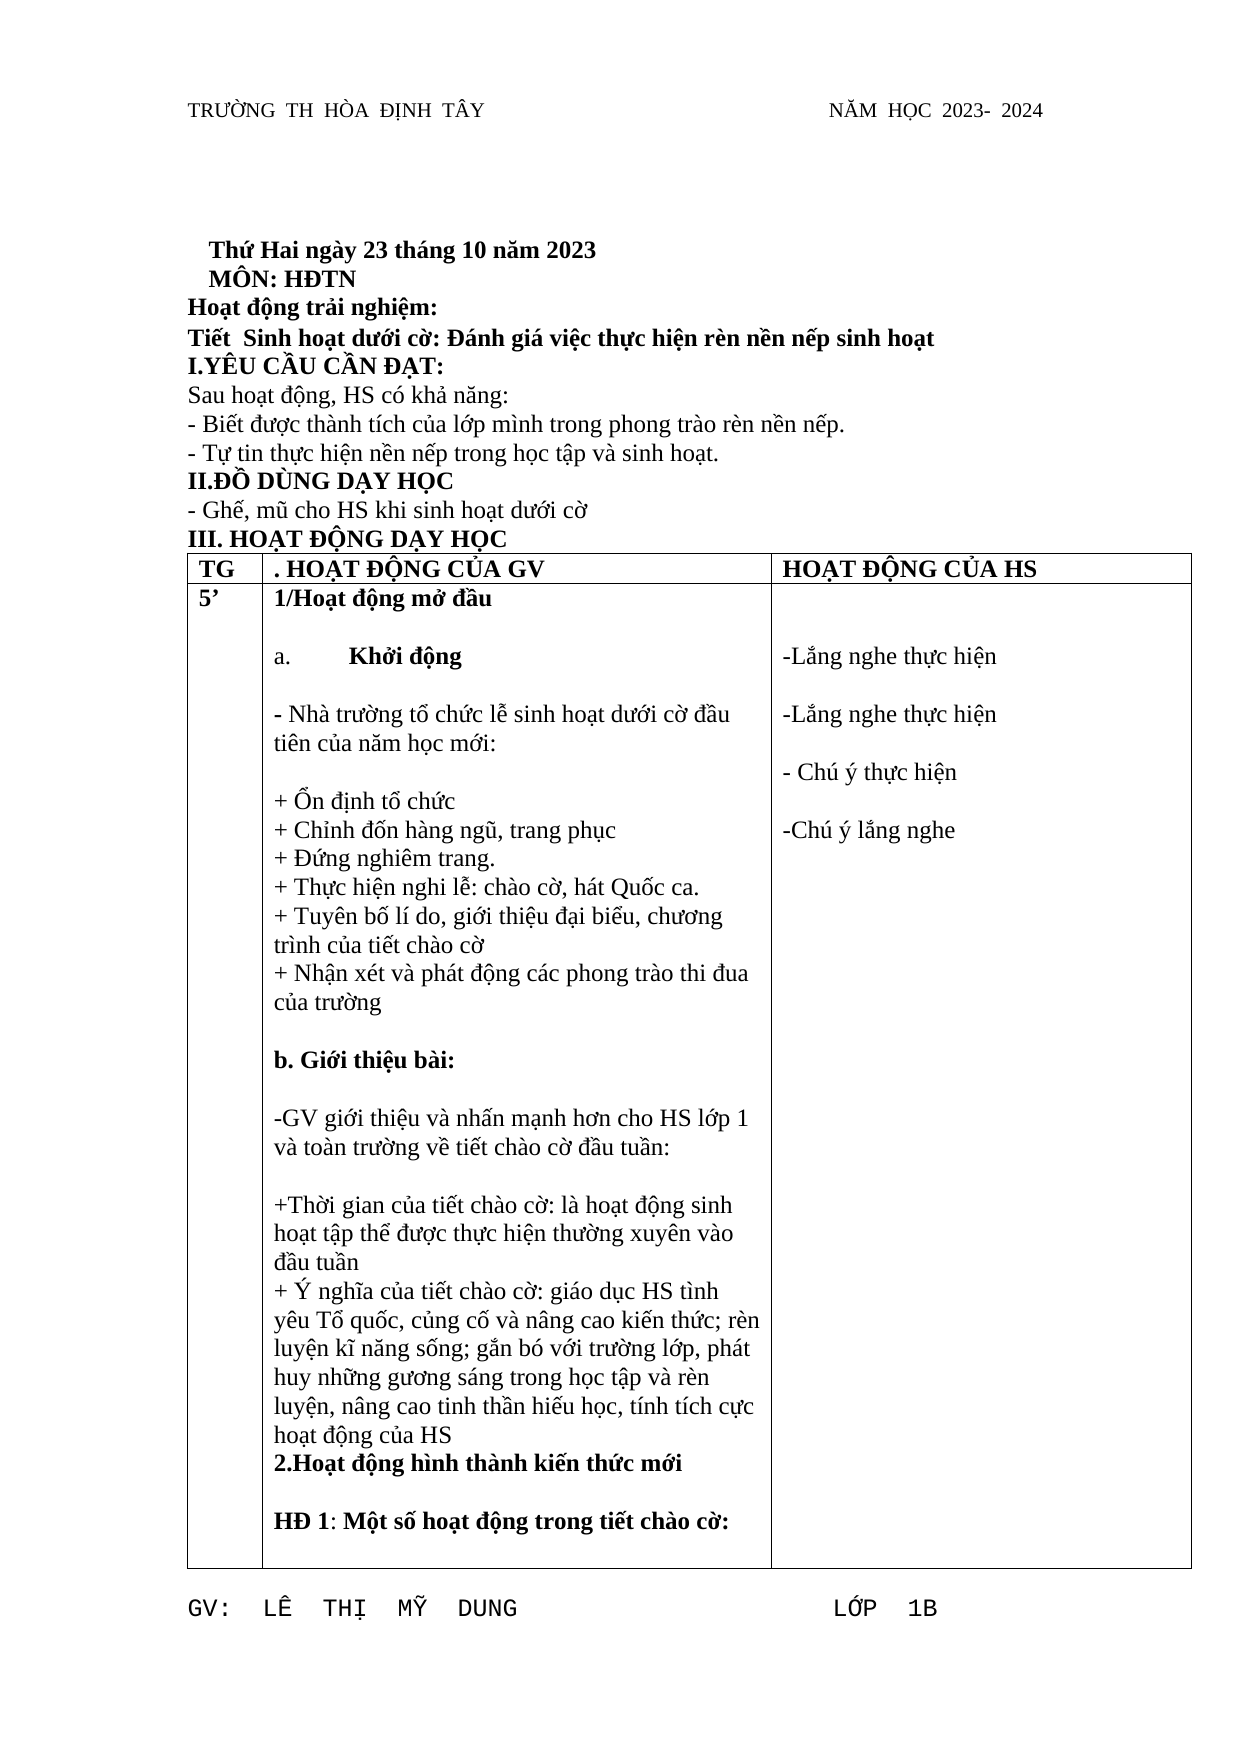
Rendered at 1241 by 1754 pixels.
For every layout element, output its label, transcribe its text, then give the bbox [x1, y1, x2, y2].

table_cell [772, 584, 1191, 1568]
table_header HOẠT ĐỘNG CỦA HS [772, 554, 1191, 582]
table_header . HOẠT ĐỘNG CỦA GV [263, 554, 771, 582]
table_header TG [188, 554, 262, 582]
text Tiết Sinh hoạt dưới cờ: Đánh giá việc thực hiện rèn nền nếp sinh hoạt [187, 323, 1053, 351]
text MÔN: HĐTN [187, 264, 1053, 292]
text Thứ Hai ngày 23 tháng 10 năm 2023 [187, 235, 1053, 264]
text Sau hoạt động, HS có khả năng: - Biết được thành tích của lớp mình trong phong trào rèn nền nếp. - Tự tin thực hiện nền nếp trong học tập và sinh hoạt. II.ĐỒ DÙNG DẠY HỌC - Ghế, mũ cho HS khi sinh hoạt dưới cờ [187, 380, 1053, 524]
text Hoạt động trải nghiệm: [187, 292, 1053, 321]
text III. HOẠT ĐỘNG DẠY HỌC [187, 524, 1053, 553]
text I.YÊU CẦU CẦN ĐẠT: [187, 351, 1053, 380]
table_cell 5’ 20’ 5’ [188, 584, 262, 1568]
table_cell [263, 584, 771, 1568]
